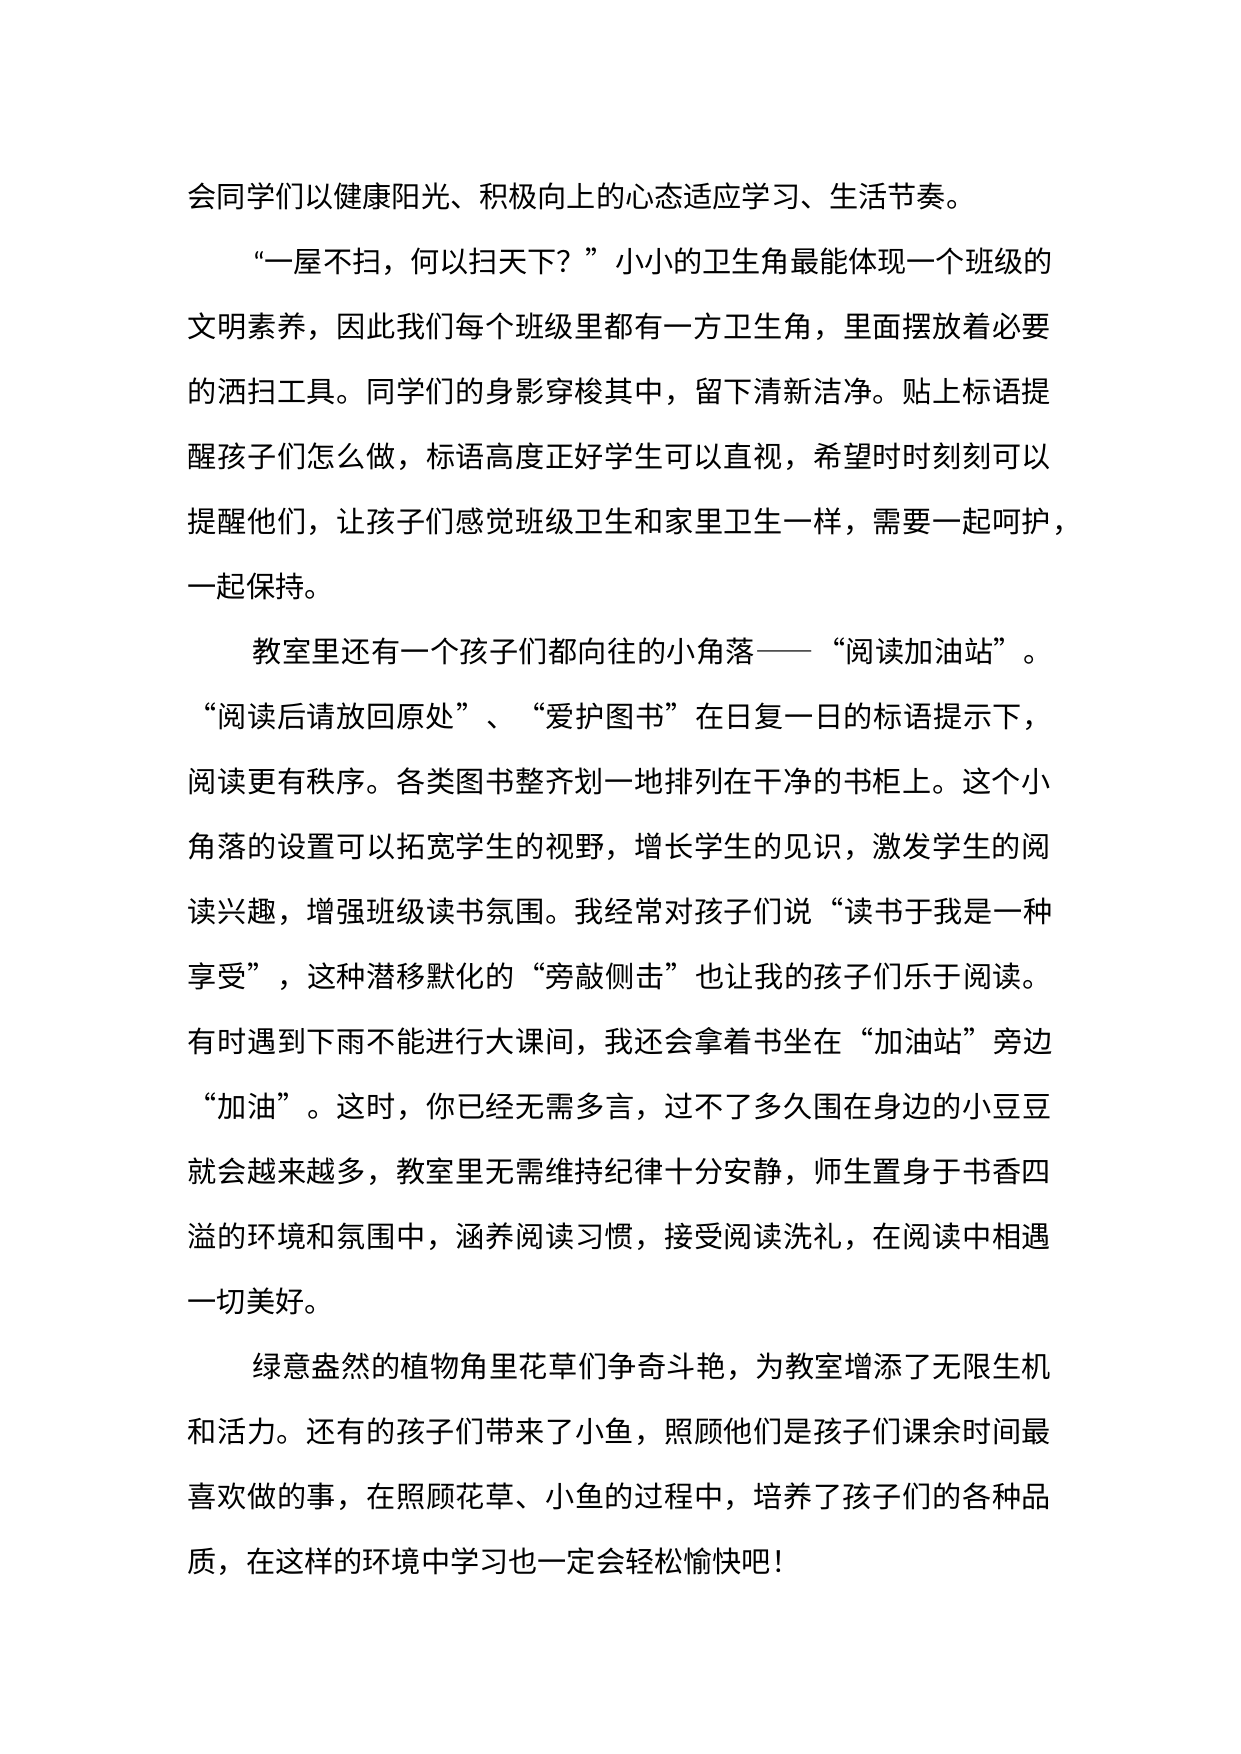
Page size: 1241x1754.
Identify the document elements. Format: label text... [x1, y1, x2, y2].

text “一屋不扫，何以扫天下？”小小的卫生角最能体现一个班级的文明素养，因此我们每个班级里都有一方卫生角，里面摆放着必要的洒扫工具。同学们的身影穿梭其中，留下清新洁净。贴上标语提醒孩子们怎么做，标语高度正好学生可以直视，希望时时刻刻可以提醒他们，让孩子们感觉班级卫生和家里卫生一样，需要一起呵护，一起保持。 [187, 227, 1053, 617]
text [187, 162, 1053, 227]
text 教室里还有一个孩子们都向往的小角落——“阅读加油站”。“阅读后请放回原处”、“爱护图书”在日复一日的标语提示下，阅读更有秩序。各类图书整齐划一地排列在干净的书柜上。这个小角落的设置可以拓宽学生的视野，增长学生的见识，激发学生的阅读兴趣，增强班级读书氛围。我经常对孩子们说“读书于我是一种享受”，这种潜移默化的“旁敲侧击”也让我的孩子们乐于阅读。有时遇到下雨不能进行大课间，我还会拿着书坐在“加油站”旁边“加油”。这时，你已经无需多言，过不了多久围在身边的小豆豆就会越来越多，教室里无需维持纪律十分安静，师生置身于书香四溢的环境和氛围中，涵养阅读习惯，接受阅读洗礼，在阅读中相遇一切美好。 [187, 617, 1053, 1332]
text 绿意盎然的植物角里花草们争奇斗艳，为教室增添了无限生机和活力。还有的孩子们带来了小鱼，照顾他们是孩子们课余时间最喜欢做的事，在照顾花草、小鱼的过程中，培养了孩子们的各种品质，在这样的环境中学习也一定会轻松愉快吧！ [187, 1332, 1053, 1592]
